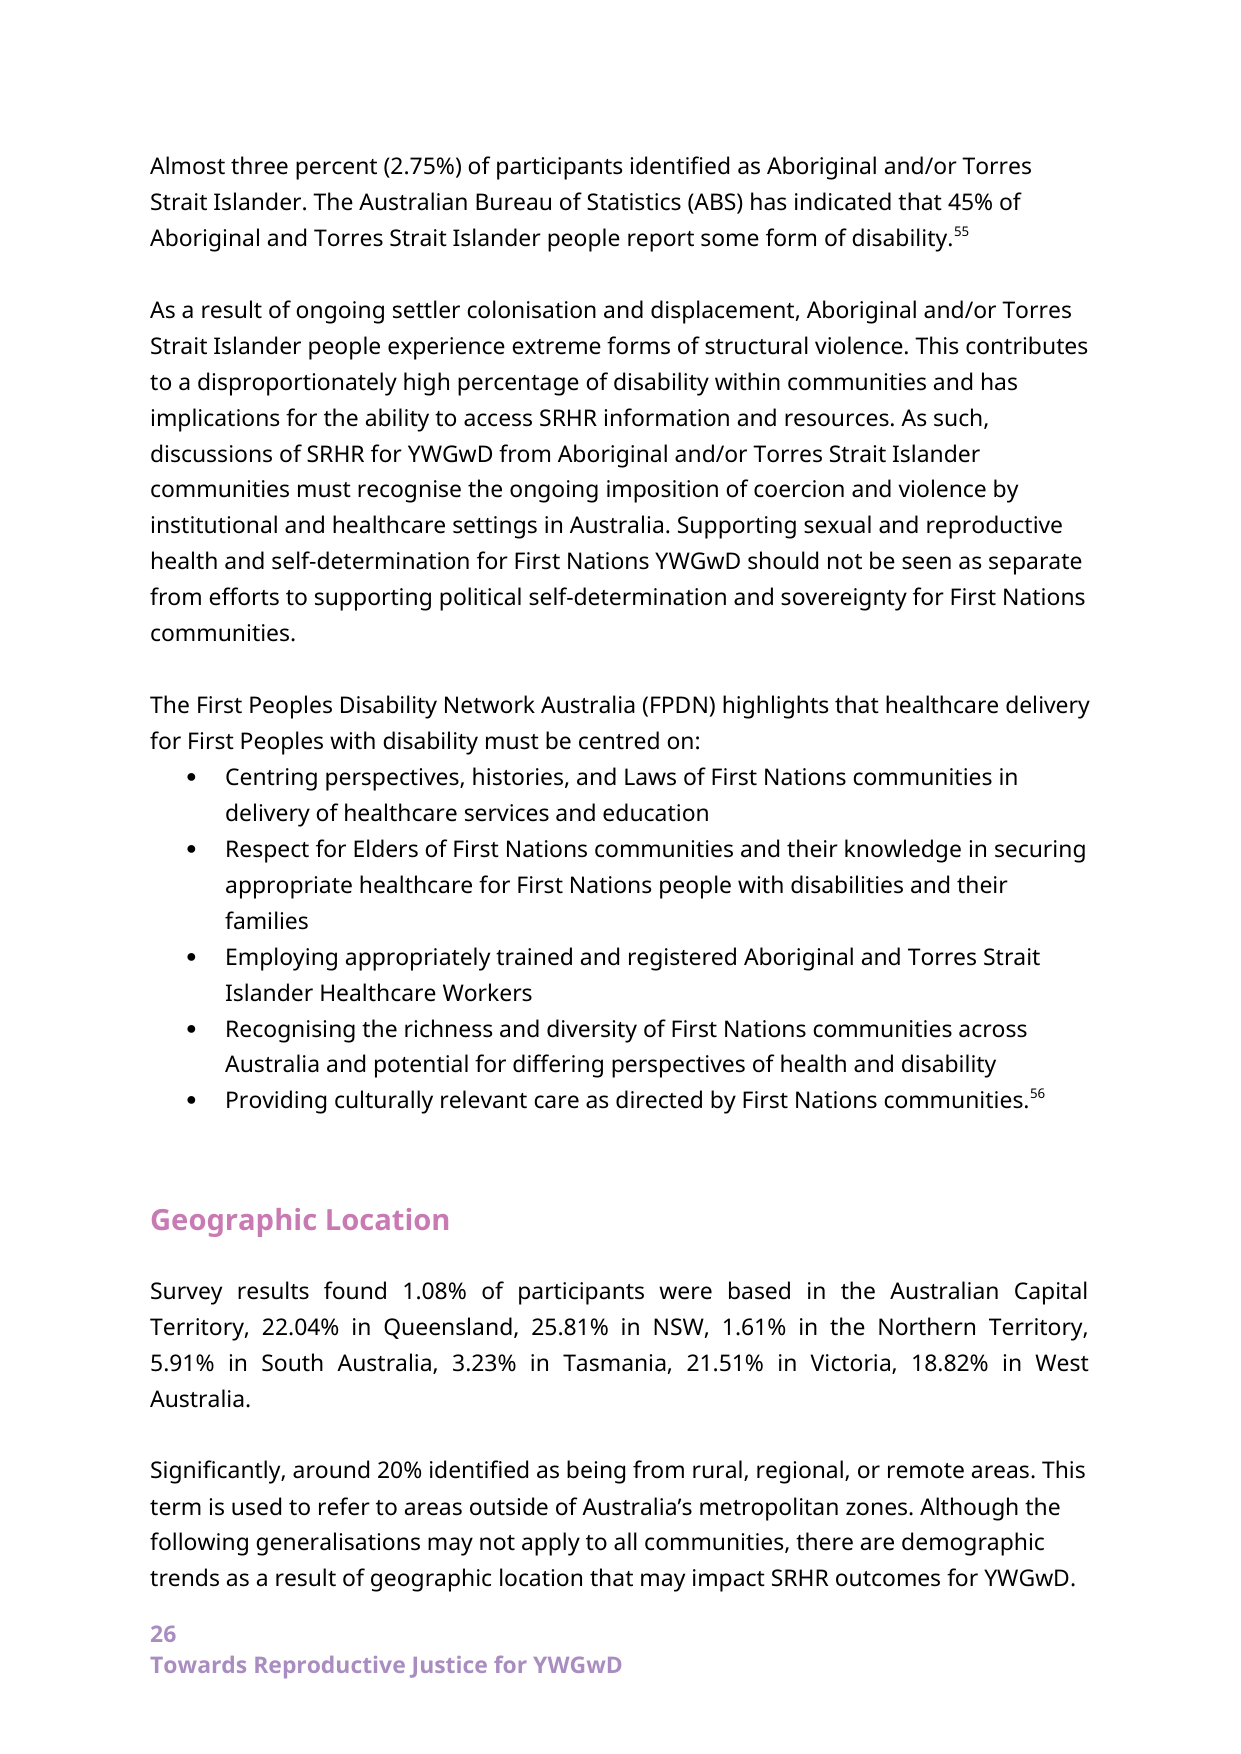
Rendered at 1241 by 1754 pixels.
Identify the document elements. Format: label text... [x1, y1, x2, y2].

text Geographic Location [150, 1199, 1090, 1239]
list Employing appropriately trained and registered Aboriginal and Torres Strait Islander Healthcare Workers [187, 941, 1090, 1008]
text Significantly, around 20% identified as being from rural, regional, or remote areas. This term is used to refer to areas outside of Australia’s metropolitan zones. Although the following generalisations may not apply to all communities, there are demographic trends as a result of geographic location that may impact SRHR outcomes for YWGwD. [150, 1454, 1090, 1593]
text Almost three percent (2.75%) of participants identified as Aboriginal and/or Torres Strait Islander. The Australian Bureau of Statistics (ABS) has indicated that 45% of Aboriginal and Torres Strait Islander people report some form of disability. [150, 150, 1090, 253]
text The First Peoples Disability Network Australia (FPDN) highlights that healthcare delivery for First Peoples with disability must be centred on: [150, 689, 1090, 756]
text As a result of ongoing settler colonisation and displacement, Aboriginal and/or Torres Strait Islander people experience extreme forms of structural violence. This contributes to a disproportionately high percentage of disability within communities and has implications for the ability to access SRHR information and resources. As such, discussions of SRHR for YWGwD from Aboriginal and/or Torres Strait Islander communities must recognise the ongoing imposition of coercion and violence by institutional and healthcare settings in Australia. Supporting sexual and reproductive health and self-determination for First Nations YWGwD should not be seen as separate from efforts to supporting political self-determination and sovereignty for First Nations communities. [150, 294, 1090, 648]
text Survey results found 1.08% of participants were based in the Australian Capital Territory, 22.04% in Queensland, 25.81% in NSW, 1.61% in the Northern Territory, 5.91% in South Australia, 3.23% in Tasmania, 21.51% in Victoria, 18.82% in West Australia. [150, 1275, 1090, 1414]
list Recognising the richness and diversity of First Nations communities across Australia and potential for differing perspectives of health and disability [187, 1012, 1090, 1080]
list Respect for Elders of First Nations communities and their knowledge in securing appropriate healthcare for First Nations people with disabilities and their families [187, 833, 1090, 936]
list Providing culturally relevant care as directed by First Nations communities. [187, 1084, 1090, 1116]
list Centring perspectives, histories, and Laws of First Nations communities in delivery of healthcare services and education [187, 761, 1090, 828]
